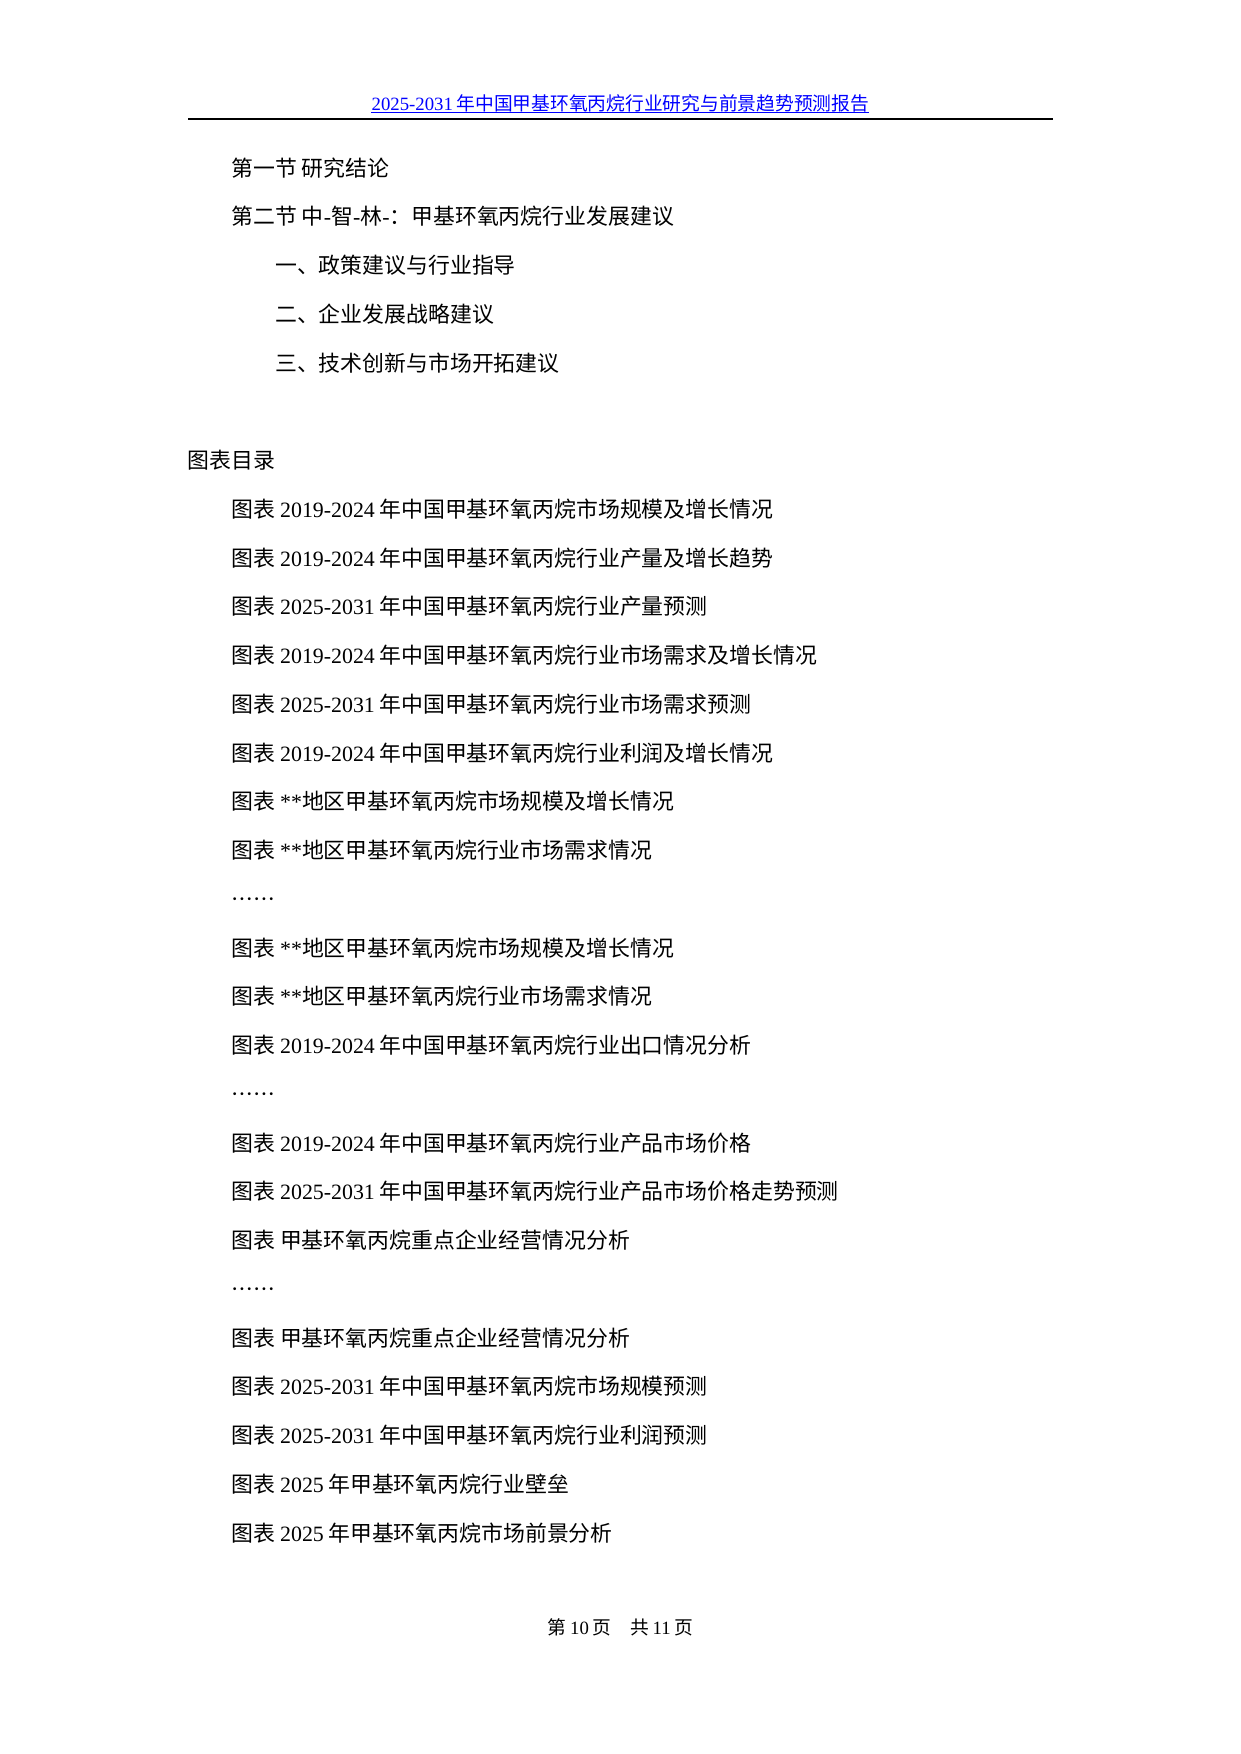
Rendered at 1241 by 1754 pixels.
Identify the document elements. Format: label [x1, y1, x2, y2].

text [187, 150, 1053, 1548]
